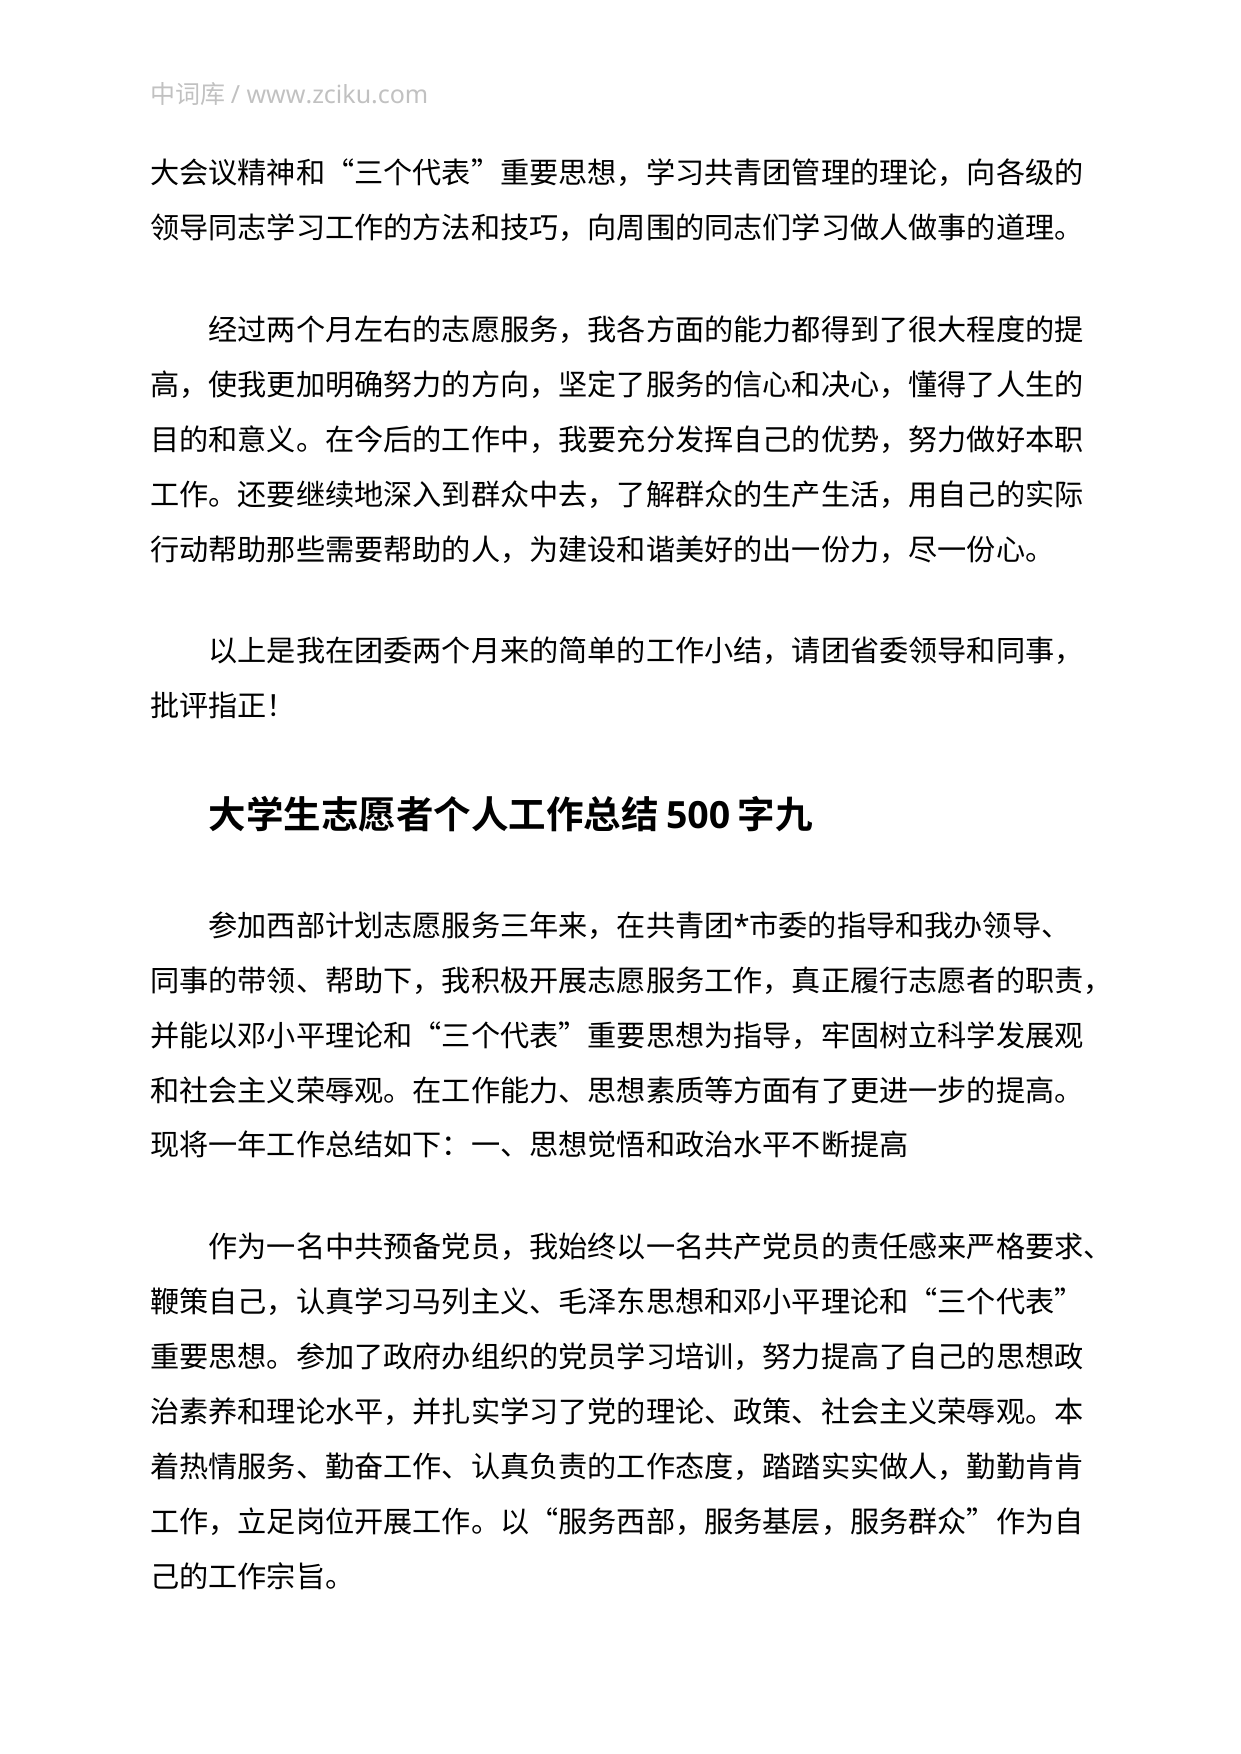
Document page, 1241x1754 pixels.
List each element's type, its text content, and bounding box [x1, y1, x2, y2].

text 经过两个月左右的志愿服务，我各方面的能力都得到了很大程度的提高，使我更加明确努力的方向，坚定了服务的信心和决心，懂得了人生的目的和意义。在今后的工作中，我要充分发挥自己的优势，努力做好本职工作。还要继续地深入到群众中去，了解群众的生产生活，用自己的实际行动帮助那些需要帮助的人，为建设和谐美好的出一份力，尽一份心。 [150, 307, 1090, 568]
text 参加西部计划志愿服务三年来，在共青团*市委的指导和我办领导、同事的带领、帮助下，我积极开展志愿服务工作，真正履行志愿者的职责，并能以邓小平理论和“三个代表”重要思想为指导，牢固树立科学发展观和社会主义荣辱观。在工作能力、思想素质等方面有了更进一步的提高。现将一年工作总结如下：一、思想觉悟和政治水平不断提高 [150, 902, 1090, 1164]
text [150, 150, 1090, 247]
text 大学生志愿者个人工作总结500字九 [150, 785, 1090, 839]
text 以上是我在团委两个月来的简单的工作小结，请团省委领导和同事，批评指正！ [150, 628, 1090, 725]
text 作为一名中共预备党员，我始终以一名共产党员的责任感来严格要求、鞭策自己，认真学习马列主义、毛泽东思想和邓小平理论和“三个代表”重要思想。参加了政府办组织的党员学习培训，努力提高了自己的思想政治素养和理论水平，并扎实学习了党的理论、政策、社会主义荣辱观。本着热情服务、勤奋工作、认真负责的工作态度，踏踏实实做人，勤勤肯肯工作，立足岗位开展工作。以“服务西部，服务基层，服务群众”作为自己的工作宗旨。 [150, 1224, 1090, 1595]
